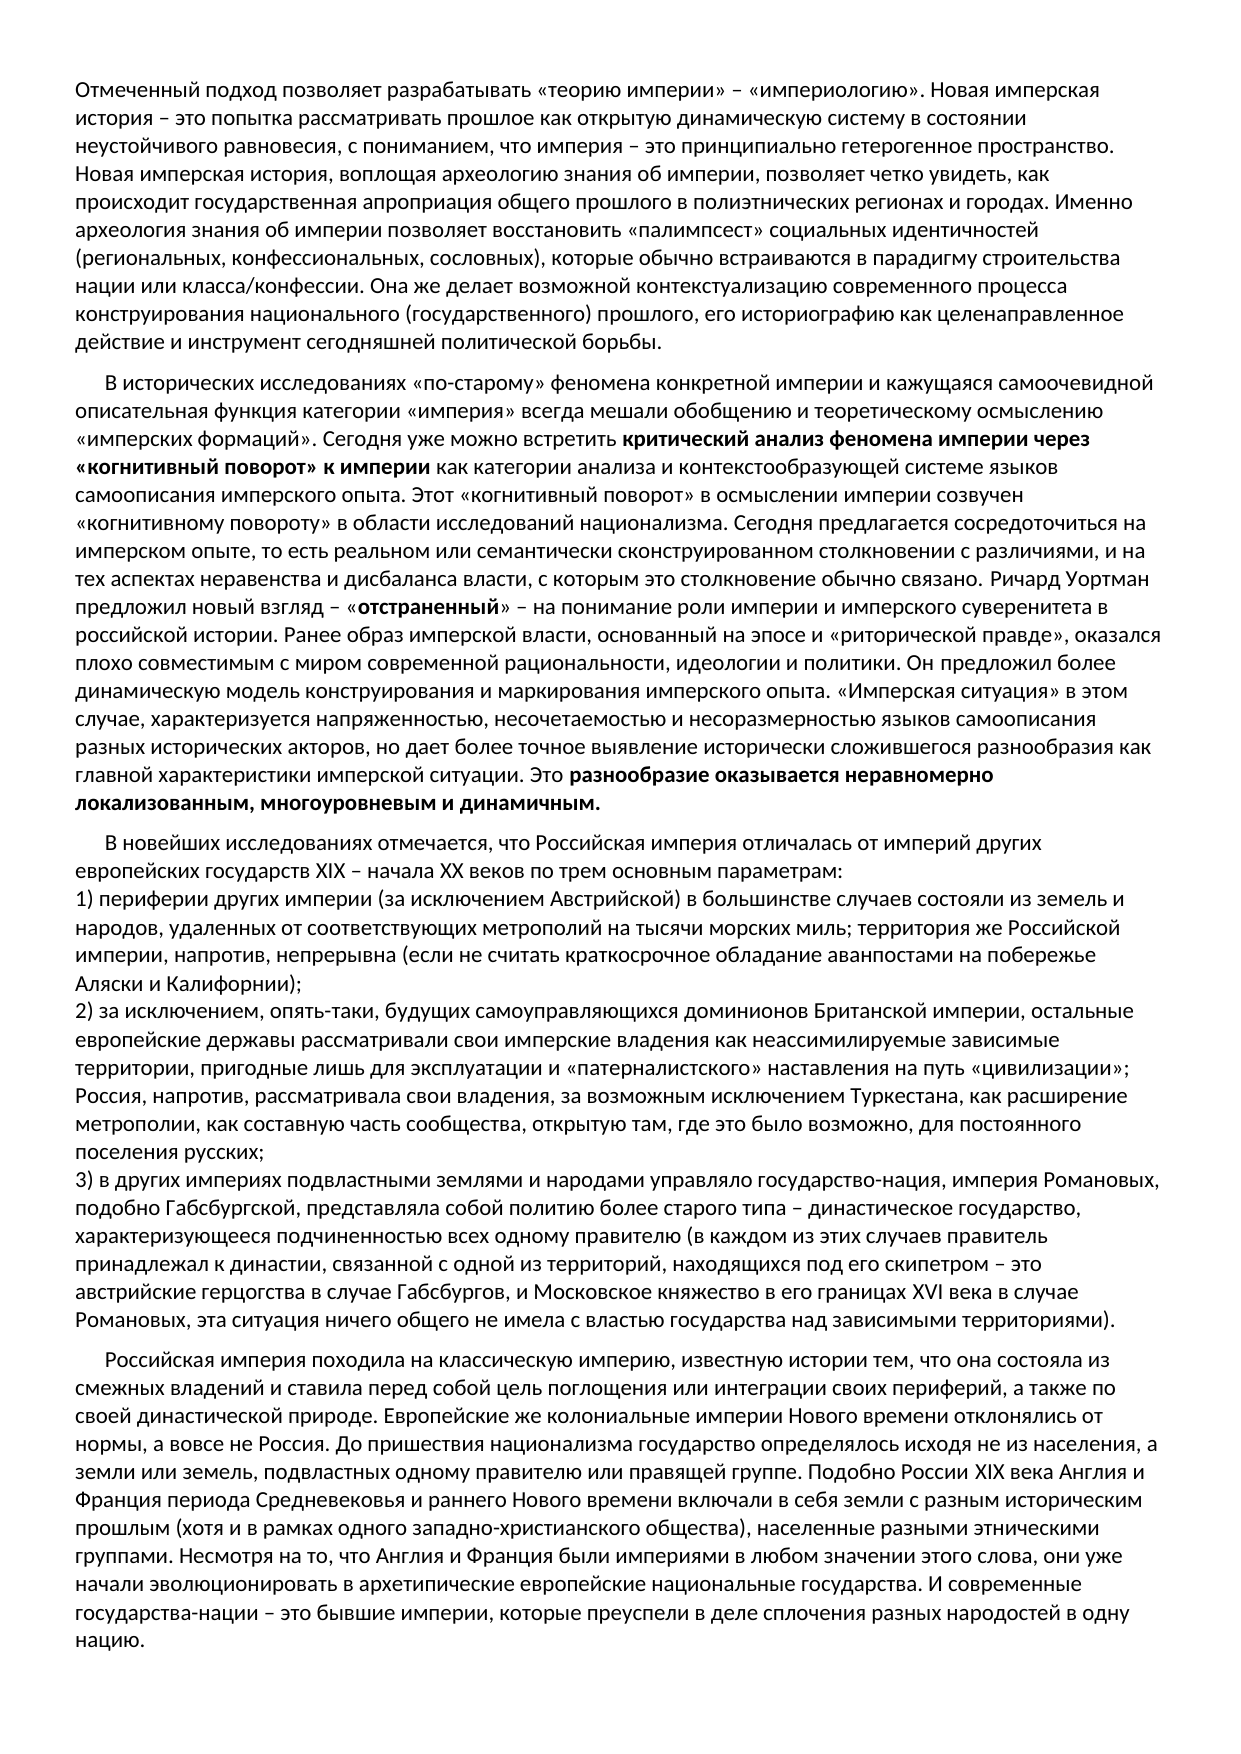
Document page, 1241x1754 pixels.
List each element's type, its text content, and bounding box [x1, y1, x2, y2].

text В новейших исследованиях отмечается, что Российская империя отличалась от империй других европейских государств XIX – начала XX веков по трем основным параметрам: [75, 828, 1165, 884]
text В исторических исследованиях «по-старому» феномена конкретной империи и кажущаяся самоочевидной описательная функция категории «империя» всегда мешали обобщению и теоретическому осмыслению «имперских формаций». Сегодня уже можно встретить критический анализ феномена империи через «когнитивный поворот» к империи как категории анализа и контекстообразующей системе языков самоописания имперского опыта. Этот «когнитивный поворот» в осмыслении империи созвучен «когнитивному повороту» в области исследований национализма. Сегодня предлагается сосредоточиться на имперском опыте, то есть реальном или семантически сконструированном столкновении с различиями, и на тех аспектах неравенства и дисбаланса власти, с которым это столкновение обычно связано. Ричард Уортман предложил новый взгляд – «отстраненный» – на понимание роли империи и имперского суверенитета в российской истории. Ранее образ имперской власти, основанный на эпосе и «риторической правде», оказался плохо совместимым с миром современной рациональности, идеологии и политики. Он предложил более динамическую модель конструирования и маркирования имперского опыта. «Имперская ситуация» в этом случае, характеризуется напряженностью, несочетаемостью и несоразмерностью языков самоописания разных исторических акторов, но дает более точное выявление исторически сложившегося разнообразия как главной характеристики имперской ситуации. Это разнообразие оказывается неравномерно локализованным, многоуровневым и динамичным. [75, 368, 1165, 816]
list 1) периферии других империи (за исключением Австрийской) в большинстве случаев состояли из земель и народов, удаленных от соответствующих метрополий на тысячи морских миль; территория же Российской империи, напротив, непрерывна (если не считать краткосрочное обладание аванпостами на побережье Аляски и Калифорнии); [75, 884, 1165, 997]
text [75, 75, 1165, 355]
text Российская империя походила на классическую империю, известную истории тем, что она состояла из смежных владений и ставила перед собой цель поглощения или интеграции своих периферий, а также по своей династической природе. Европейские же колониальные империи Нового времени отклонялись от нормы, а вовсе не Россия. До пришествия национализма государство определялось исходя не из населения, а земли или земель, подвластных одному правителю или правящей группе. Подобно России XIX века Англия и Франция периода Средневековья и раннего Нового времени включали в себя земли с разным историческим прошлым (хотя и в рамках одного западно-христианского общества), населенные разными этническими группами. Несмотря на то, что Англия и Франция были империями в любом значении этого слова, они уже начали эволюционировать в архетипические европейские национальные государства. И современные государства-нации – это бывшие империи, которые преуспели в деле сплочения разных народостей в одну нацию. [75, 1345, 1165, 1654]
list 3) в других империях подвластными землями и народами управляло государство-нация, империя Романовых, подобно Габсбургской, представляла собой политию более старого типа – династическое государство, характеризующееся подчиненностью всех одному правителю (в каждом из этих случаев правитель принадлежал к династии, связанной с одной из территорий, находящихся под его скипетром – это австрийские герцогства в случае Габсбургов, и Московское княжество в его границах XVI века в случае Романовых, эта ситуация ничего общего не имела с властью государства над зависимыми территориями). [75, 1165, 1165, 1333]
list 2) за исключением, опять-таки, будущих самоуправляющихся доминионов Британской империи, остальные европейские державы рассматривали свои имперские владения как неассимилируемые зависимые территории, пригодные лишь для эксплуатации и «патерналистского» наставления на путь «цивилизации»; Россия, напротив, рассматривала свои владения, за возможным исключением Туркестана, как расширение метрополии, как составную часть сообщества, открытую там, где это было возможно, для постоянного поселения русских; [75, 997, 1165, 1165]
